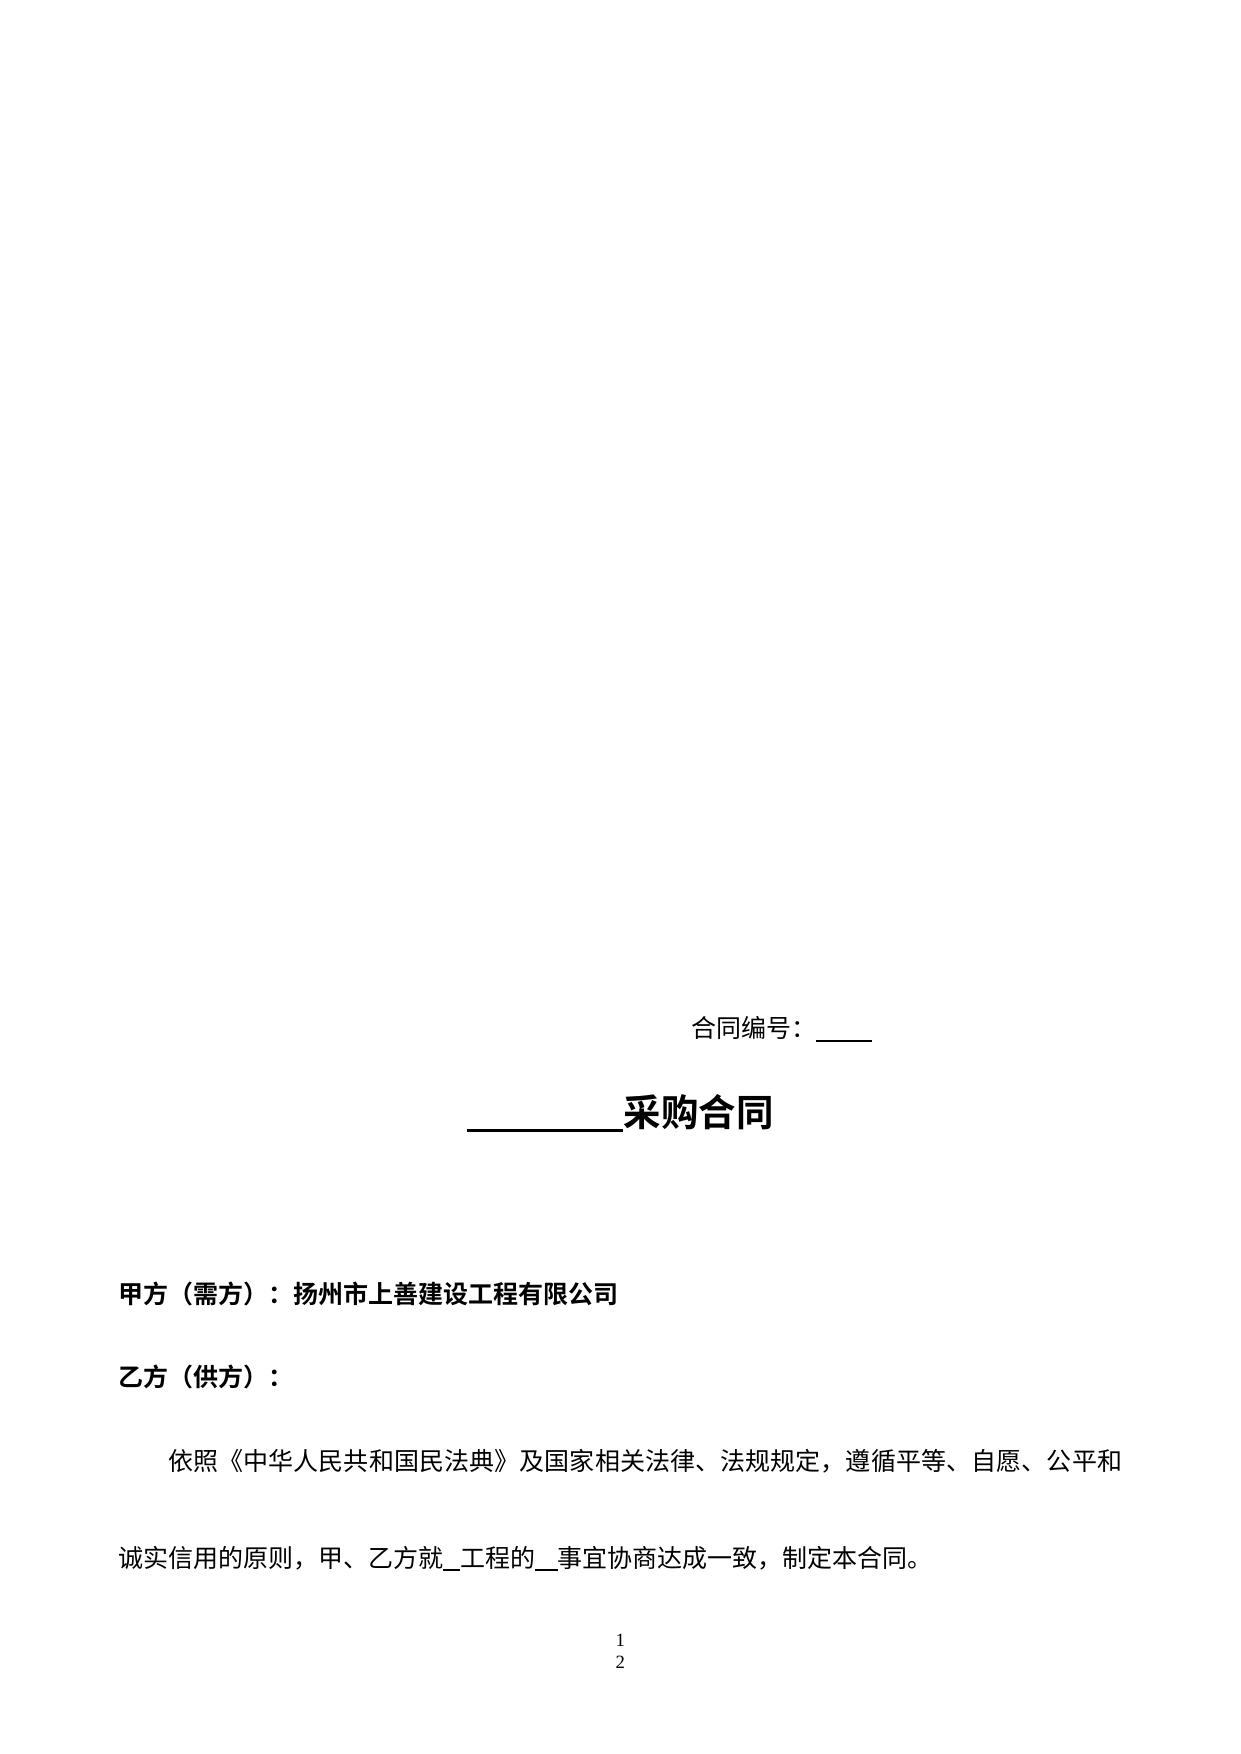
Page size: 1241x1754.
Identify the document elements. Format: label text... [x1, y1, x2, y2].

text 合同编号： [118, 994, 1122, 1059]
text 采购合同 [118, 1078, 1122, 1143]
text 依照《中华人民共和国民法典》及国家相关法律、法规规定，遵循平等、自愿、公平和诚实信用的原则，甲、乙方就 工程的 事宜协商达成一致，制定本合同。 [118, 1427, 1122, 1589]
text 乙方（供方）： [118, 1343, 1122, 1408]
text 甲方（需方）：扬州市上善建设工程有限公司 [118, 1260, 1122, 1325]
